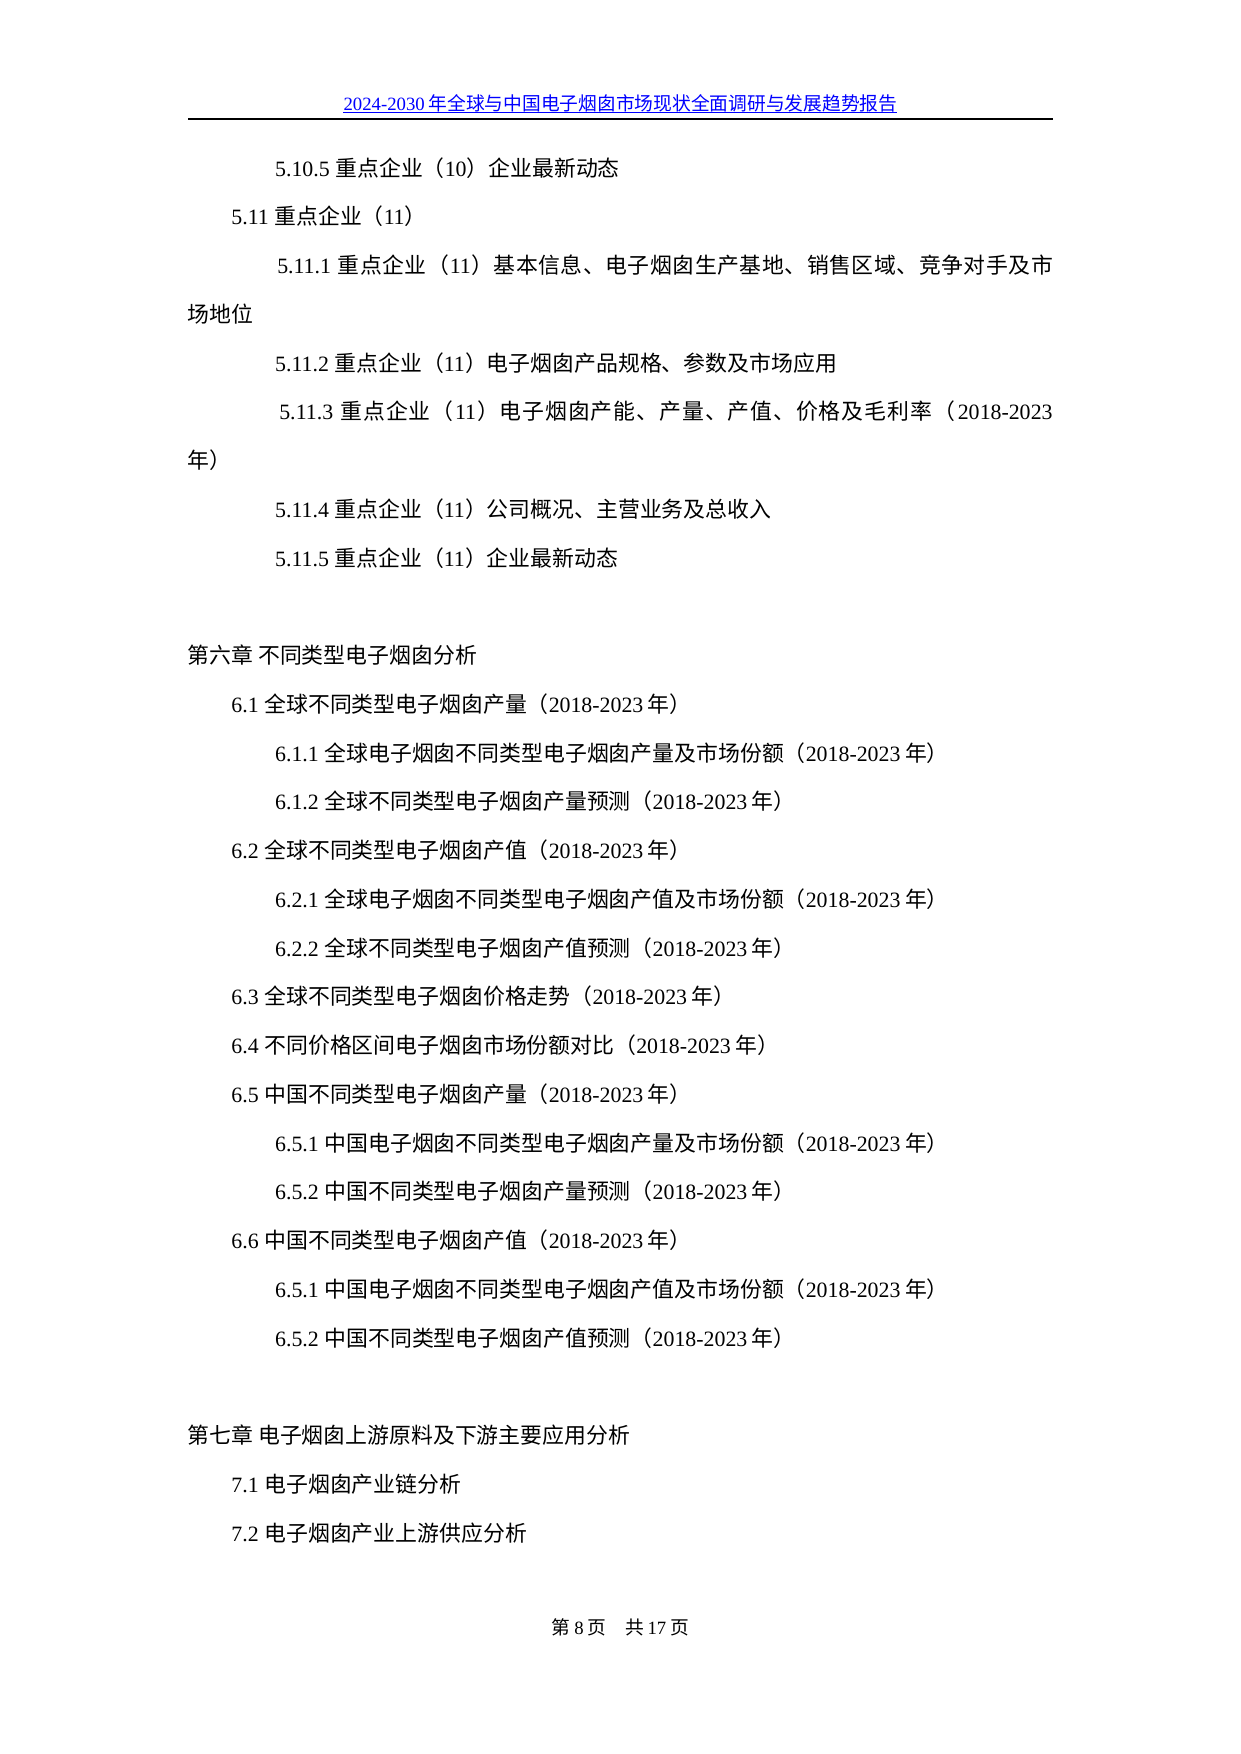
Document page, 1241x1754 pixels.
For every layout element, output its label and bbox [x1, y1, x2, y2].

text [187, 150, 1053, 1548]
